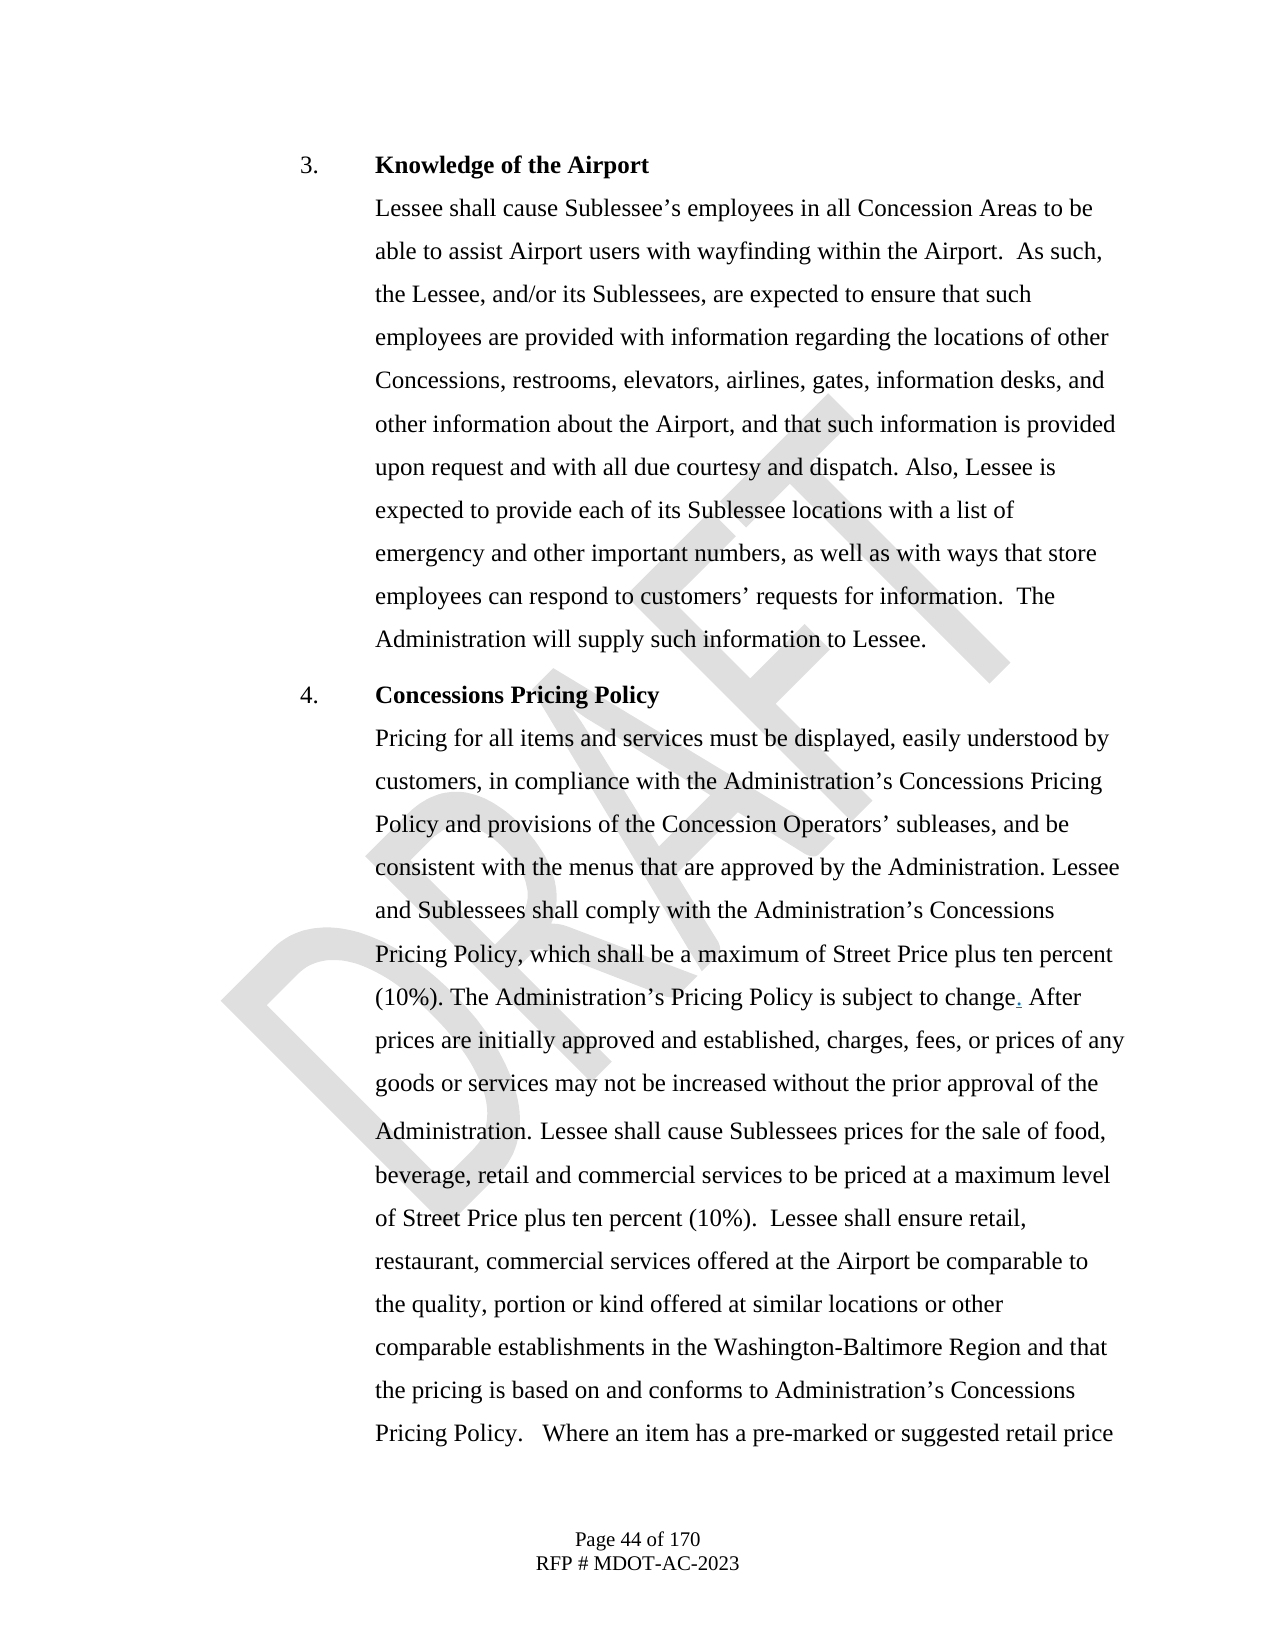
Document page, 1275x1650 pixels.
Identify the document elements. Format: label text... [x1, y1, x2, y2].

list Knowledge of the Airport Lessee shall cause Sublessee’s employees in all Concession Areas to be able to assist Airport users with wayfinding within the Airport. As such, the Lessee, and/or its Sublessees, are expected to ensure that such employees are provided with information regarding the locations of other Concessions, restrooms, elevators, airlines, gates, information desks, and other information about the Airport, and that such information is provided upon request and with all due courtesy and dispatch. Also, Lessee is expected to provide each of its Sublessee locations with a list of emergency and other important numbers, as well as with ways that store employees can respond to customers’ requests for information. The Administration will supply such information to Lessee. [300, 150, 1125, 653]
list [300, 680, 1125, 1447]
